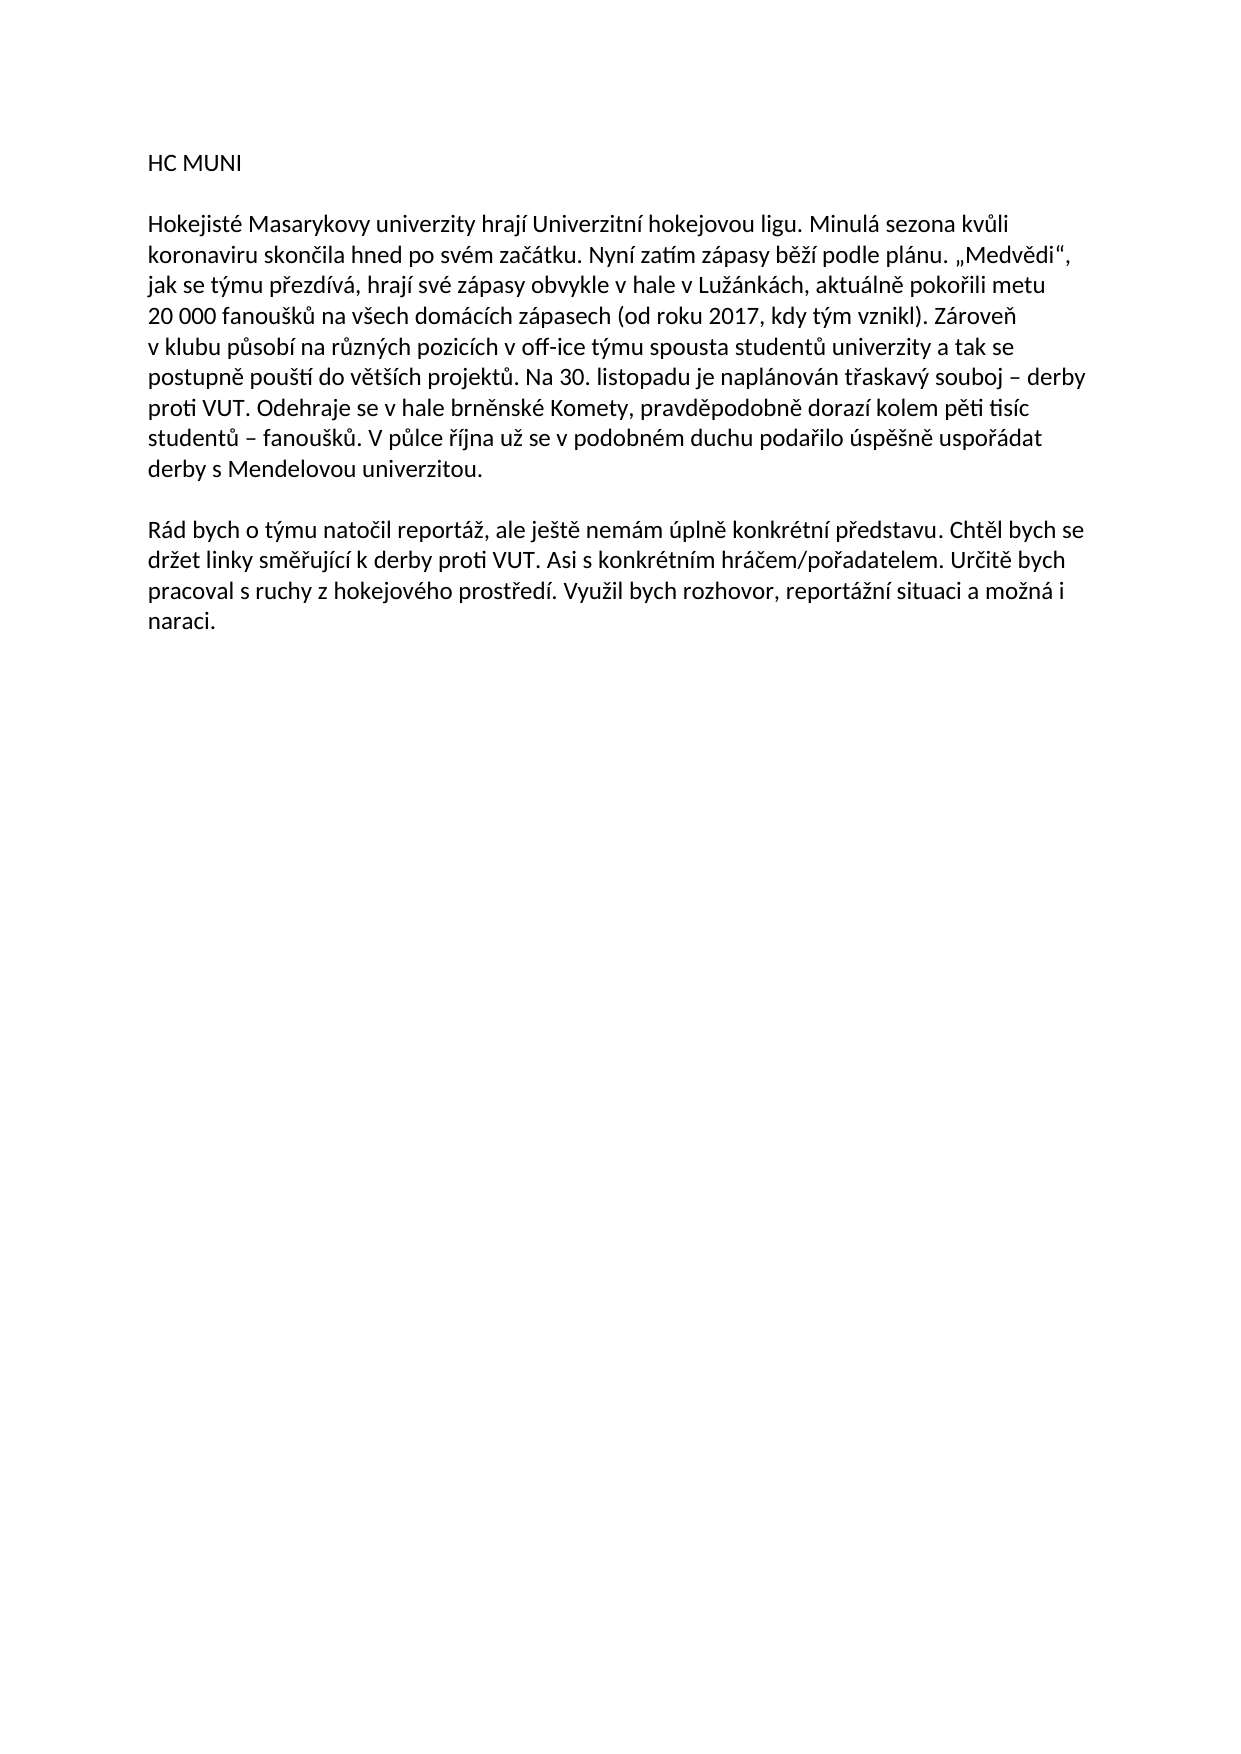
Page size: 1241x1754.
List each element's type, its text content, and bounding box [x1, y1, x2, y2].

text Hokejisté Masarykovy univerzity hrají Univerzitní hokejovou ligu. Minulá sezona kvůli koronaviru skončila hned po svém začátku. Nyní zatím zápasy běží podle plánu. „Medvědi“, jak se týmu přezdívá, hrají své zápasy obvykle v hale v Lužánkách, aktuálně pokořili metu 20 000 fanoušků na všech domácích zápasech (od roku 2017, kdy tým vznikl). Zároveň v klubu působí na různých pozicích v off-ice týmu spousta studentů univerzity a tak se postupně pouští do větších projektů. Na 30. listopadu je naplánován třaskavý souboj – derby proti VUT. Odehraje se v hale brněnské Komety, pravděpodobně dorazí kolem pěti tisíc studentů – fanoušků. V půlce října už se v podobném duchu podařilo úspěšně uspořádat derby s Mendelovou univerzitou. [148, 209, 1093, 483]
text HC MUNI [148, 148, 1093, 178]
text Rád bych o týmu natočil reportáž, ale ještě nemám úplně konkrétní představu. Chtěl bych se držet linky směřující k derby proti VUT. Asi s konkrétním hráčem/pořadatelem. Určitě bych pracoval s ruchy z hokejového prostředí. Využil bych rozhovor, reportážní situaci a možná i naraci. [148, 514, 1093, 636]
